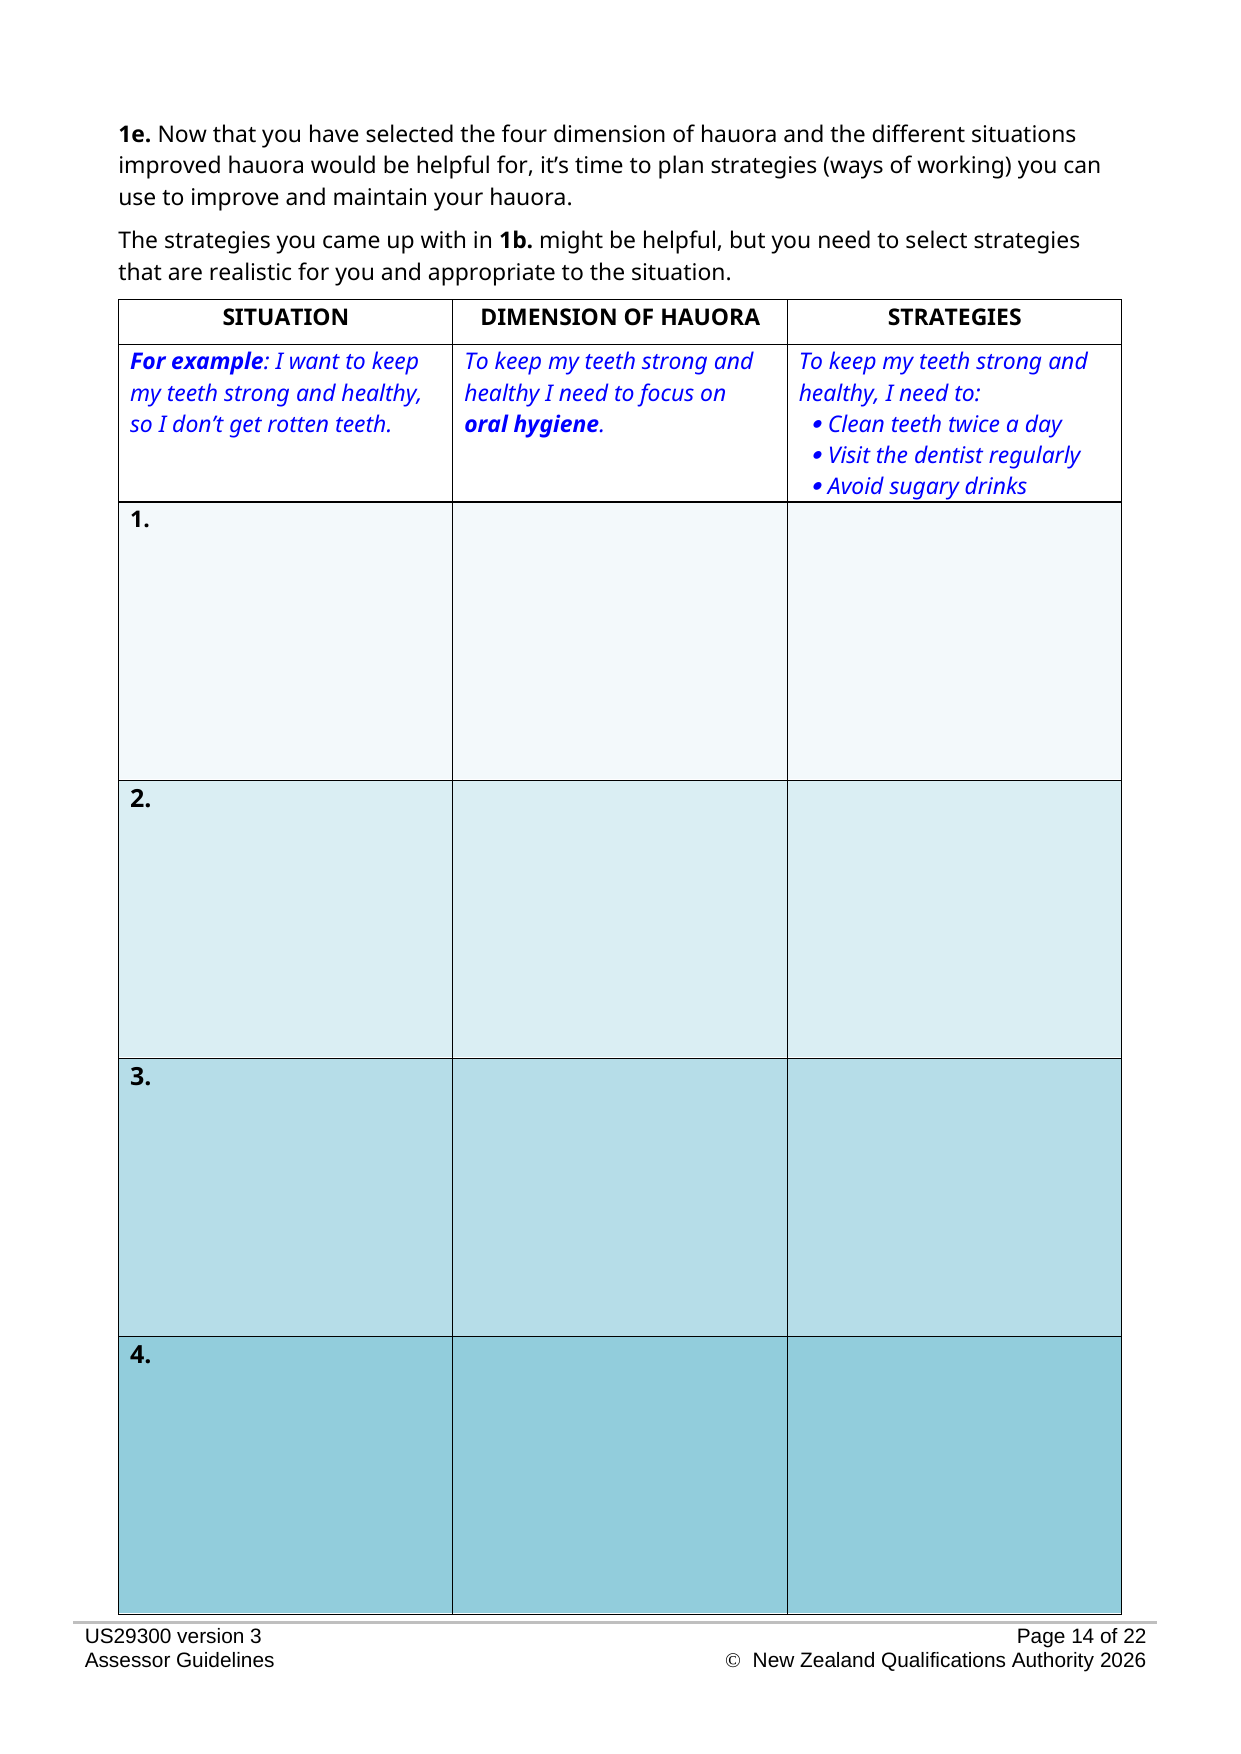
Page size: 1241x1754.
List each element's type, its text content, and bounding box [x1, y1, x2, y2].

table_cell [453, 781, 787, 1057]
table_cell [119, 781, 452, 1057]
table_cell [788, 1059, 1121, 1336]
table_cell [453, 1059, 787, 1336]
table_header STRATEGIES [788, 300, 1121, 344]
table_cell To keep my teeth strong and healthy, I need to: Clean teeth twice a day Visit the dentist regularly Avoid sugary drinks [788, 345, 1121, 501]
table_header DIMENSION OF HAUORA [453, 300, 787, 344]
table_cell To keep my teeth strong and healthy I need to focus on oral hygiene. [453, 345, 787, 501]
table_cell [788, 1337, 1121, 1613]
table_cell [119, 1337, 452, 1613]
table_cell [453, 503, 787, 779]
table_header SITUATION [119, 300, 452, 344]
text The strategies you came up with in 1b. might be helpful, but you need to select strategies that are realistic for you and appropriate to the situation. [118, 224, 1122, 287]
table_cell [453, 1337, 787, 1613]
table_cell [788, 503, 1121, 779]
table_cell [119, 503, 452, 779]
table_cell [119, 1059, 452, 1336]
text 1e. Now that you have selected the four dimension of hauora and the different situations improved hauora would be helpful for, it’s time to plan strategies (ways of working) you can use to improve and maintain your hauora. [118, 118, 1122, 212]
table_cell For example: I want to keep my teeth strong and healthy, so I don’t get rotten teeth. [119, 345, 452, 501]
table_cell [788, 781, 1121, 1057]
